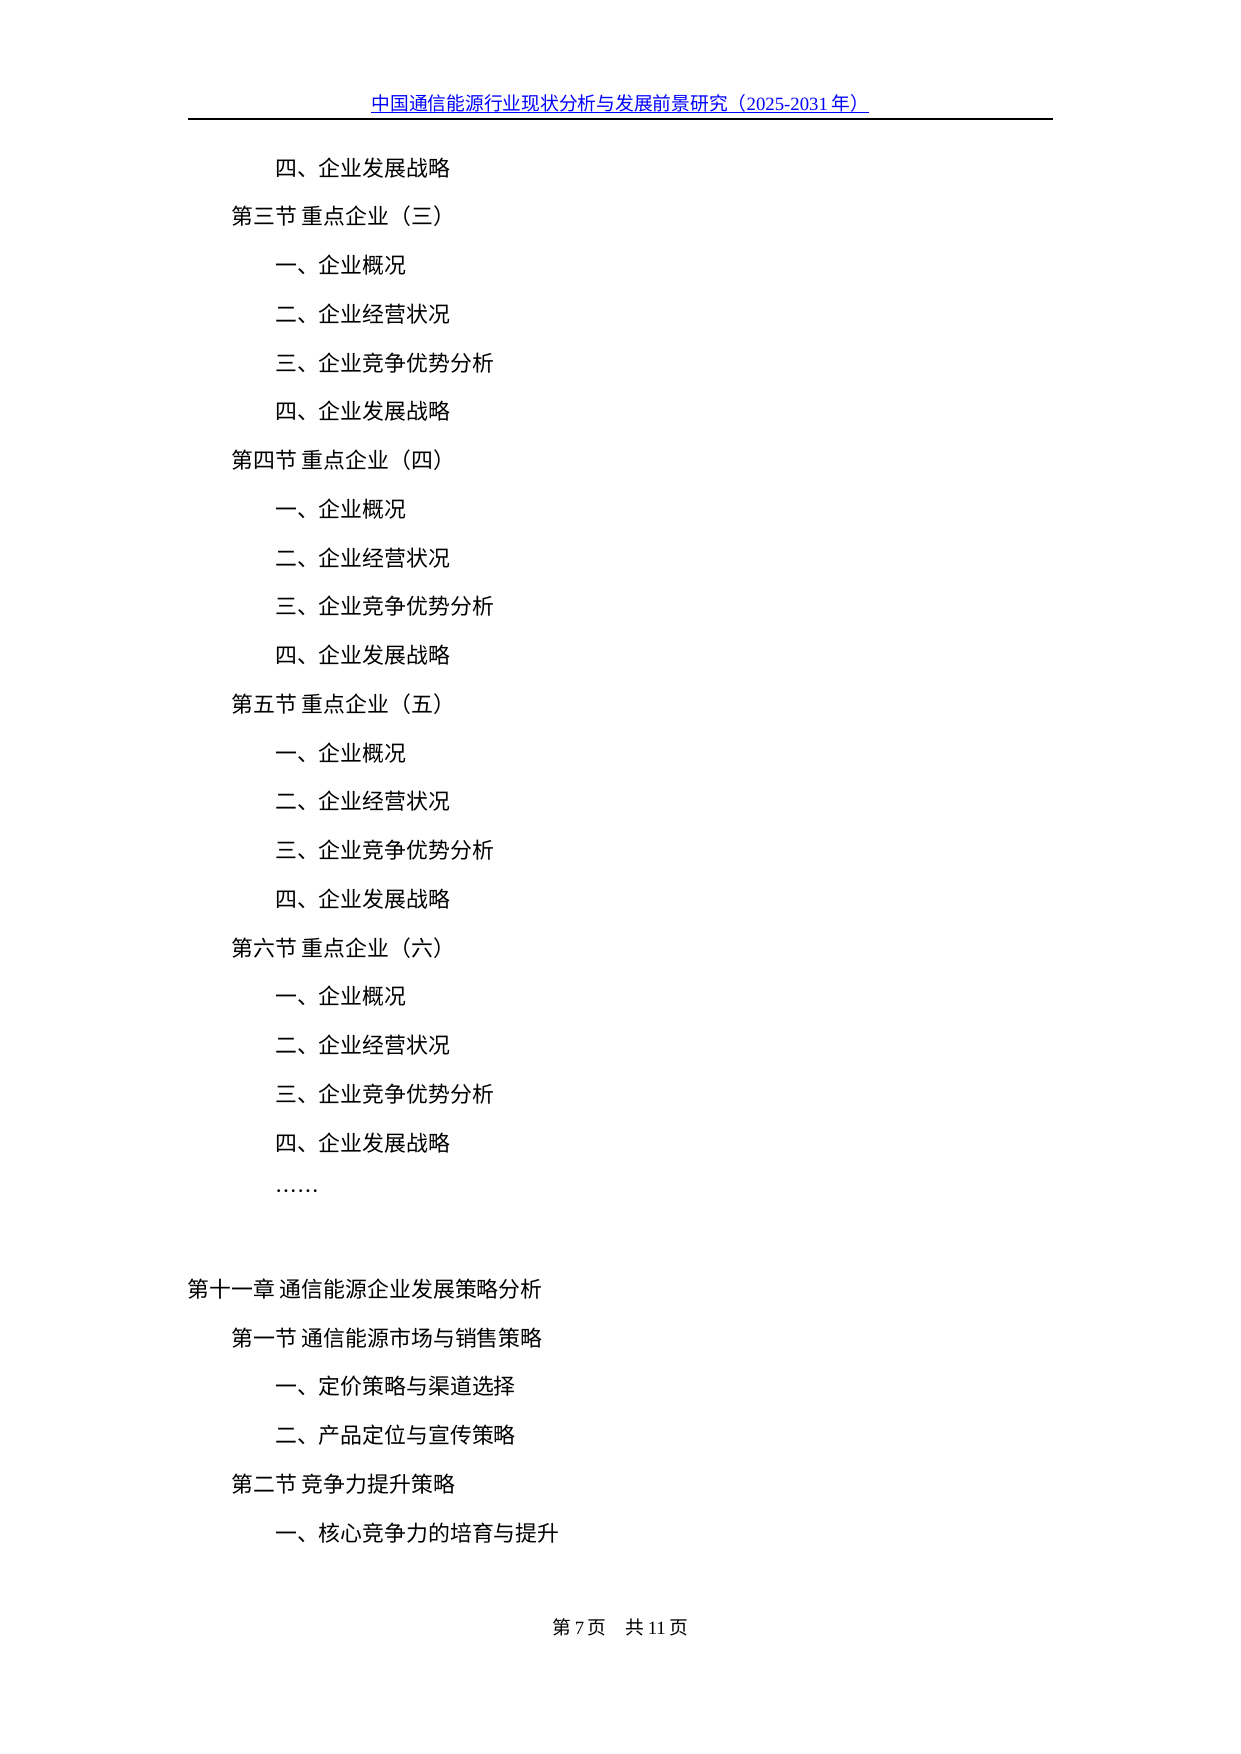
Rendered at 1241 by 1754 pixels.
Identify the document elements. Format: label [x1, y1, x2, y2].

text [187, 150, 1053, 1548]
